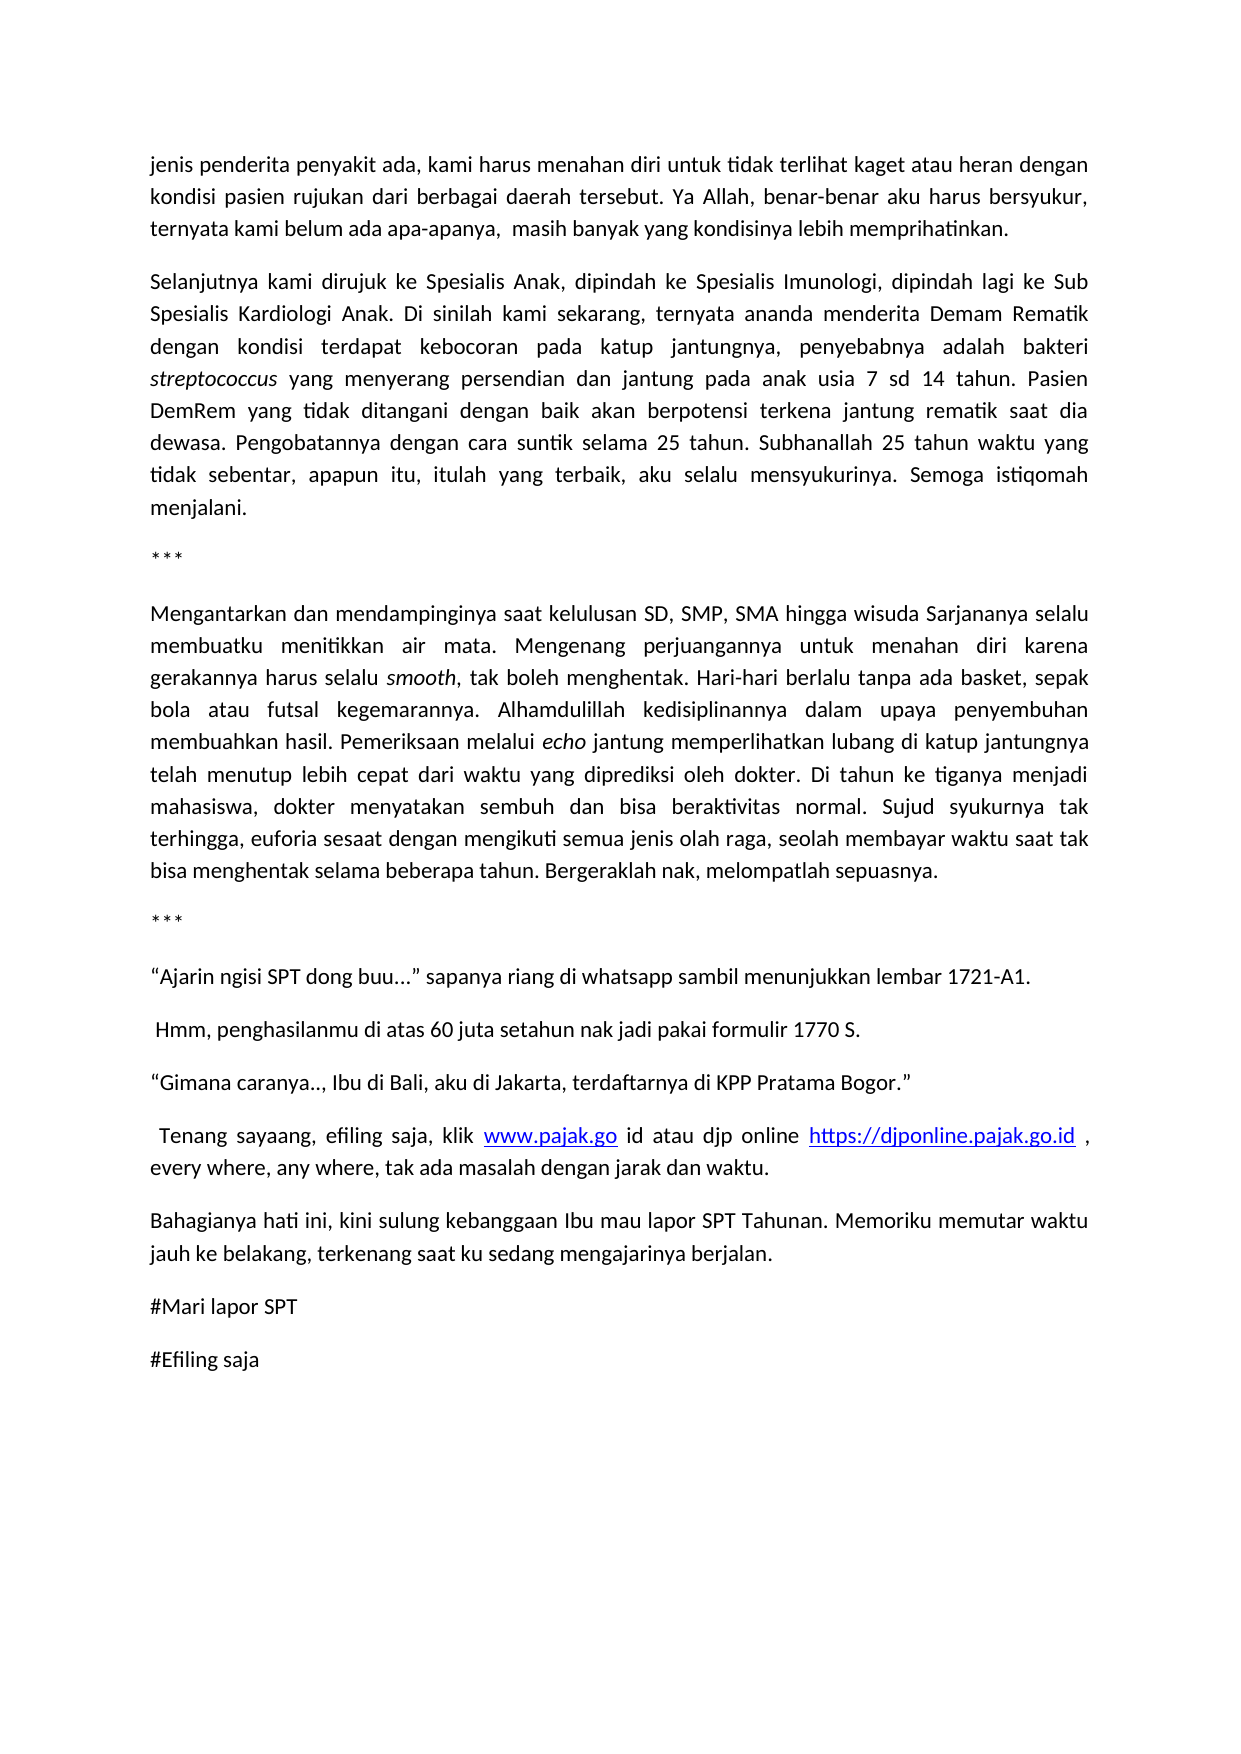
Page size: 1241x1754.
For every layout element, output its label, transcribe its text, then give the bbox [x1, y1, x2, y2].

text Bahagianya hati ini, kini sulung kebanggaan Ibu mau lapor SPT Tahunan. Memoriku memutar waktu jauh ke belakang, terkenang saat ku sedang mengajarinya berjalan. [150, 1207, 1090, 1267]
text *** [150, 546, 1090, 574]
text “Gimana caranya.., Ibu di Bali, aku di Jakarta, terdaftarnya di KPP Pratama Bogor.” [150, 1068, 1090, 1096]
text Tenang sayaang, efiling saja, klik www.pajak.go id atau djp online https://djponline.pajak.go.id , every where, any where, tak ada masalah dengan jarak dan waktu. [150, 1121, 1090, 1182]
text *** [150, 909, 1090, 937]
text Selanjutnya kami dirujuk ke Spesialis Anak, dipindah ke Spesialis Imunologi, dipindah lagi ke Sub Spesialis Kardiologi Anak. Di sinilah kami sekarang, ternyata ananda menderita Demam Rematik dengan kondisi terdapat kebocoran pada katup jantungnya, penyebabnya adalah bakteri streptococcus yang menyerang persendian dan jantung pada anak usia 7 sd 14 tahun. Pasien DemRem yang tidak ditangani dengan baik akan berpotensi terkena jantung rematik saat dia dewasa. Pengobatannya dengan cara suntik selama 25 tahun. Subhanallah 25 tahun waktu yang tidak sebentar, apapun itu, itulah yang terbaik, aku selalu mensyukurinya. Semoga istiqomah menjalani. [150, 267, 1090, 521]
text #Efiling saja [150, 1345, 1090, 1373]
text Hmm, penghasilanmu di atas 60 juta setahun nak jadi pakai formulir 1770 S. [150, 1015, 1090, 1043]
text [150, 150, 1090, 242]
text #Mari lapor SPT [150, 1292, 1090, 1320]
text “Ajarin ngisi SPT dong buu...” sapanya riang di whatsapp sambil menunjukkan lembar 1721-A1. [150, 962, 1090, 990]
text Mengantarkan dan mendampinginya saat kelulusan SD, SMP, SMA hingga wisuda Sarjananya selalu membuatku menitikkan air mata. Mengenang perjuangannya untuk menahan diri karena gerakannya harus selalu smooth, tak boleh menghentak. Hari-hari berlalu tanpa ada basket, sepak bola atau futsal kegemarannya. Alhamdulillah kedisiplinannya dalam upaya penyembuhan membuahkan hasil. Pemeriksaan melalui echo jantung memperlihatkan lubang di katup jantungnya telah menutup lebih cepat dari waktu yang diprediksi oleh dokter. Di tahun ke tiganya menjadi mahasiswa, dokter menyatakan sembuh dan bisa beraktivitas normal. Sujud syukurnya tak terhingga, euforia sesaat dengan mengikuti semua jenis olah raga, seolah membayar waktu saat tak bisa menghentak selama beberapa tahun. Bergeraklah nak, melompatlah sepuasnya. [150, 599, 1090, 884]
